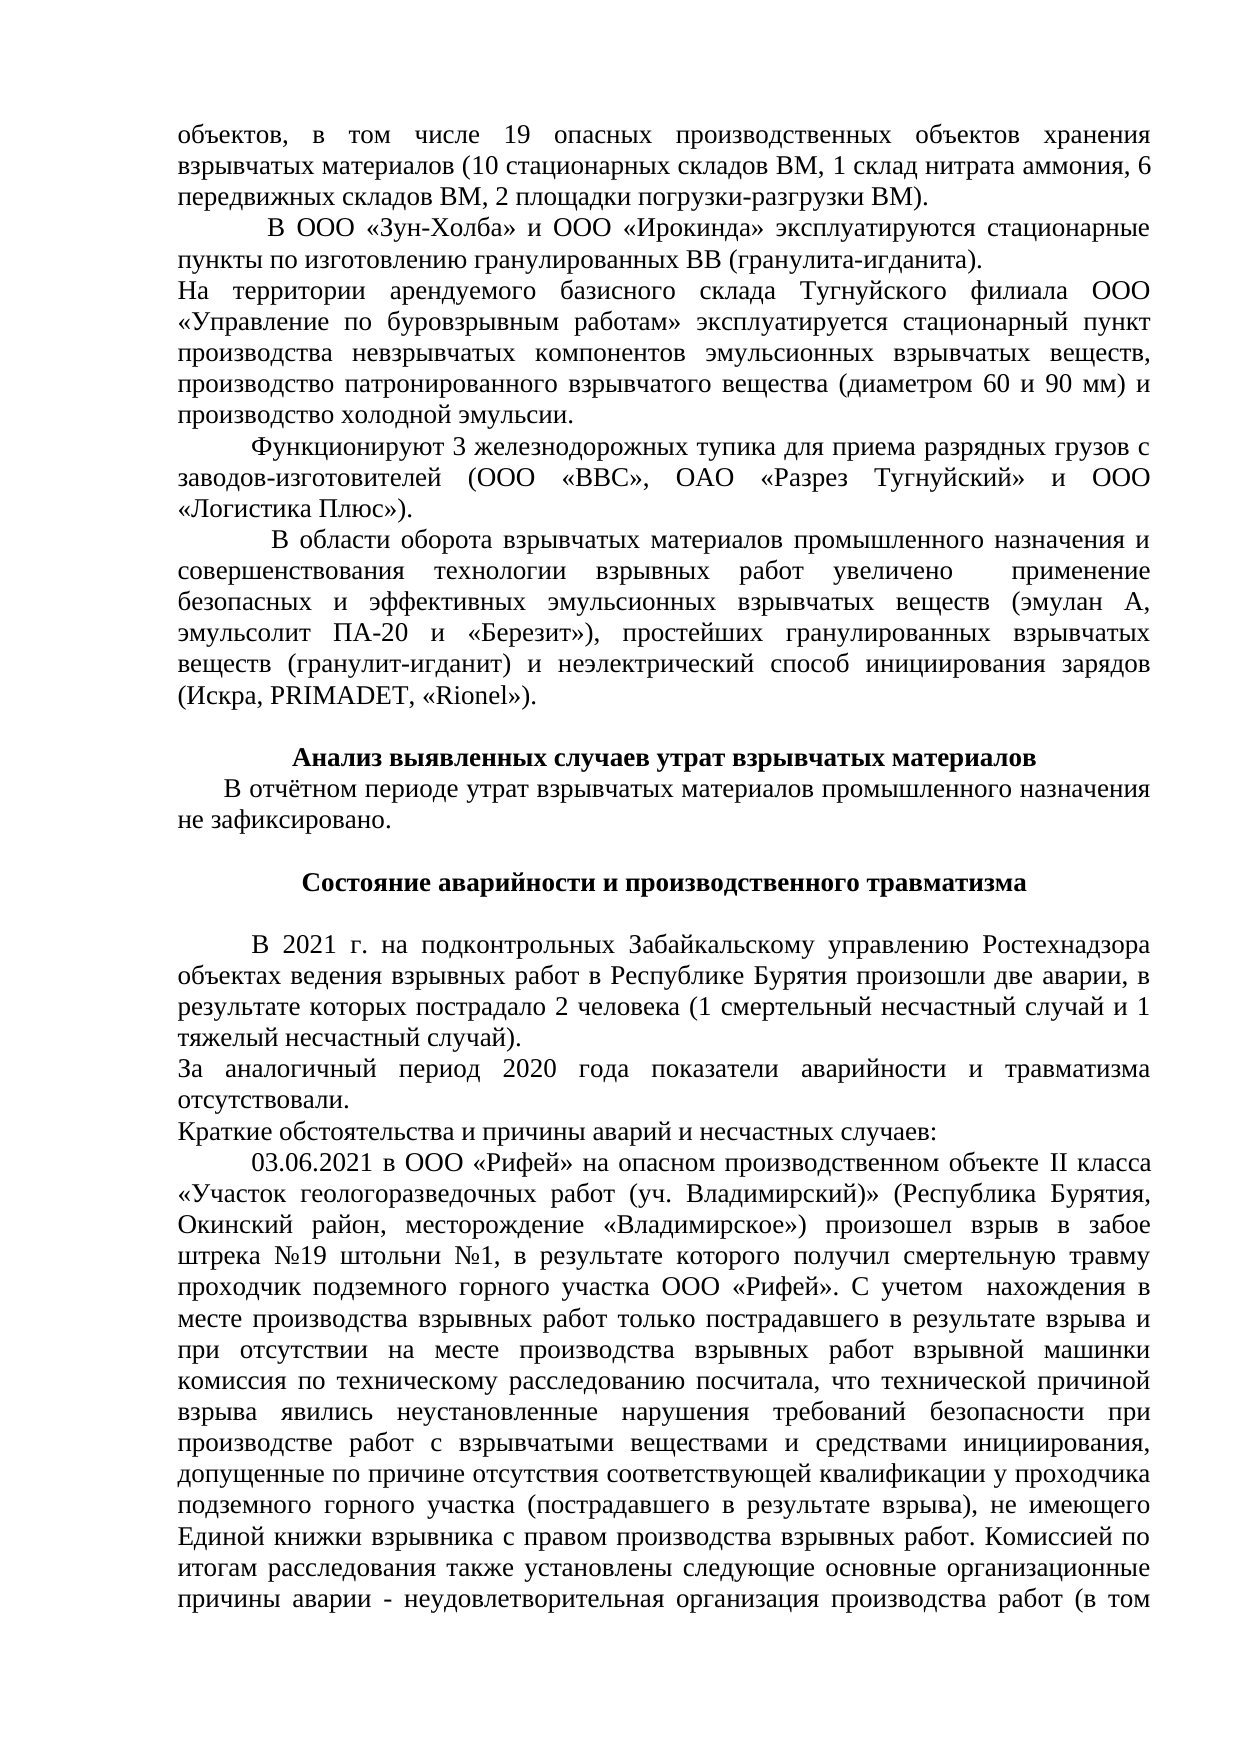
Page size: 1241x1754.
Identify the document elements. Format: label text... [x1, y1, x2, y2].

text За аналогичный период 2020 года показатели аварийности и травматизма отсутствовали. [177, 1052, 1152, 1115]
text В 2021 г. на подконтрольных Забайкальскому управлению Ростехнадзора объектах ведения взрывных работ в Республике Бурятия произошли две аварии, в результате которых пострадало 2 человека (1 смертельный несчастный случай и 1 тяжелый несчастный случай). [177, 928, 1152, 1052]
text Анализ выявленных случаев утрат взрывчатых материалов [177, 741, 1152, 772]
text Состояние аварийности и производственного травматизма [177, 866, 1152, 897]
text В отчётном периоде утрат взрывчатых материалов промышленного назначения не зафиксировано. [177, 772, 1152, 834]
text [177, 118, 1152, 212]
text Краткие обстоятельства и причины аварий и несчастных случаев: [177, 1115, 1152, 1146]
text В ООО «Зун-Холба» и ООО «Ирокинда» эксплуатируются стационарные пункты по изготовлению гранулированных ВВ (гранулита-игданита). [177, 212, 1152, 274]
text На территории арендуемого базисного склада Тугнуйского филиала ООО «Управление по буровзрывным работам» эксплуатируется стационарный пункт производства невзрывчатых компонентов эмульсионных взрывчатых веществ, производство патронированного взрывчатого вещества (диаметром 60 и ) и производство холодной эмульсии. [177, 274, 1152, 429]
text В области оборота взрывчатых материалов промышленного назначения и совершенствования технологии взрывных работ увеличено применение безопасных и эффективных эмульсионных взрывчатых веществ (эмулан А, эмульсолит ПА-20 и «Березит»), простейших гранулированных взрывчатых веществ (гранулит-игданит) и неэлектрический способ инициирования зарядов (Искра, PRIMADET, «Rionel»). [177, 523, 1152, 710]
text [177, 1146, 1152, 1613]
text Функционируют 3 железнодорожных тупика для приема разрядных грузов с заводов-изготовителей (ООО «ВВС», ОАО «Разрез Тугнуйский» и ООО «Логистика Плюс»). [177, 429, 1152, 523]
